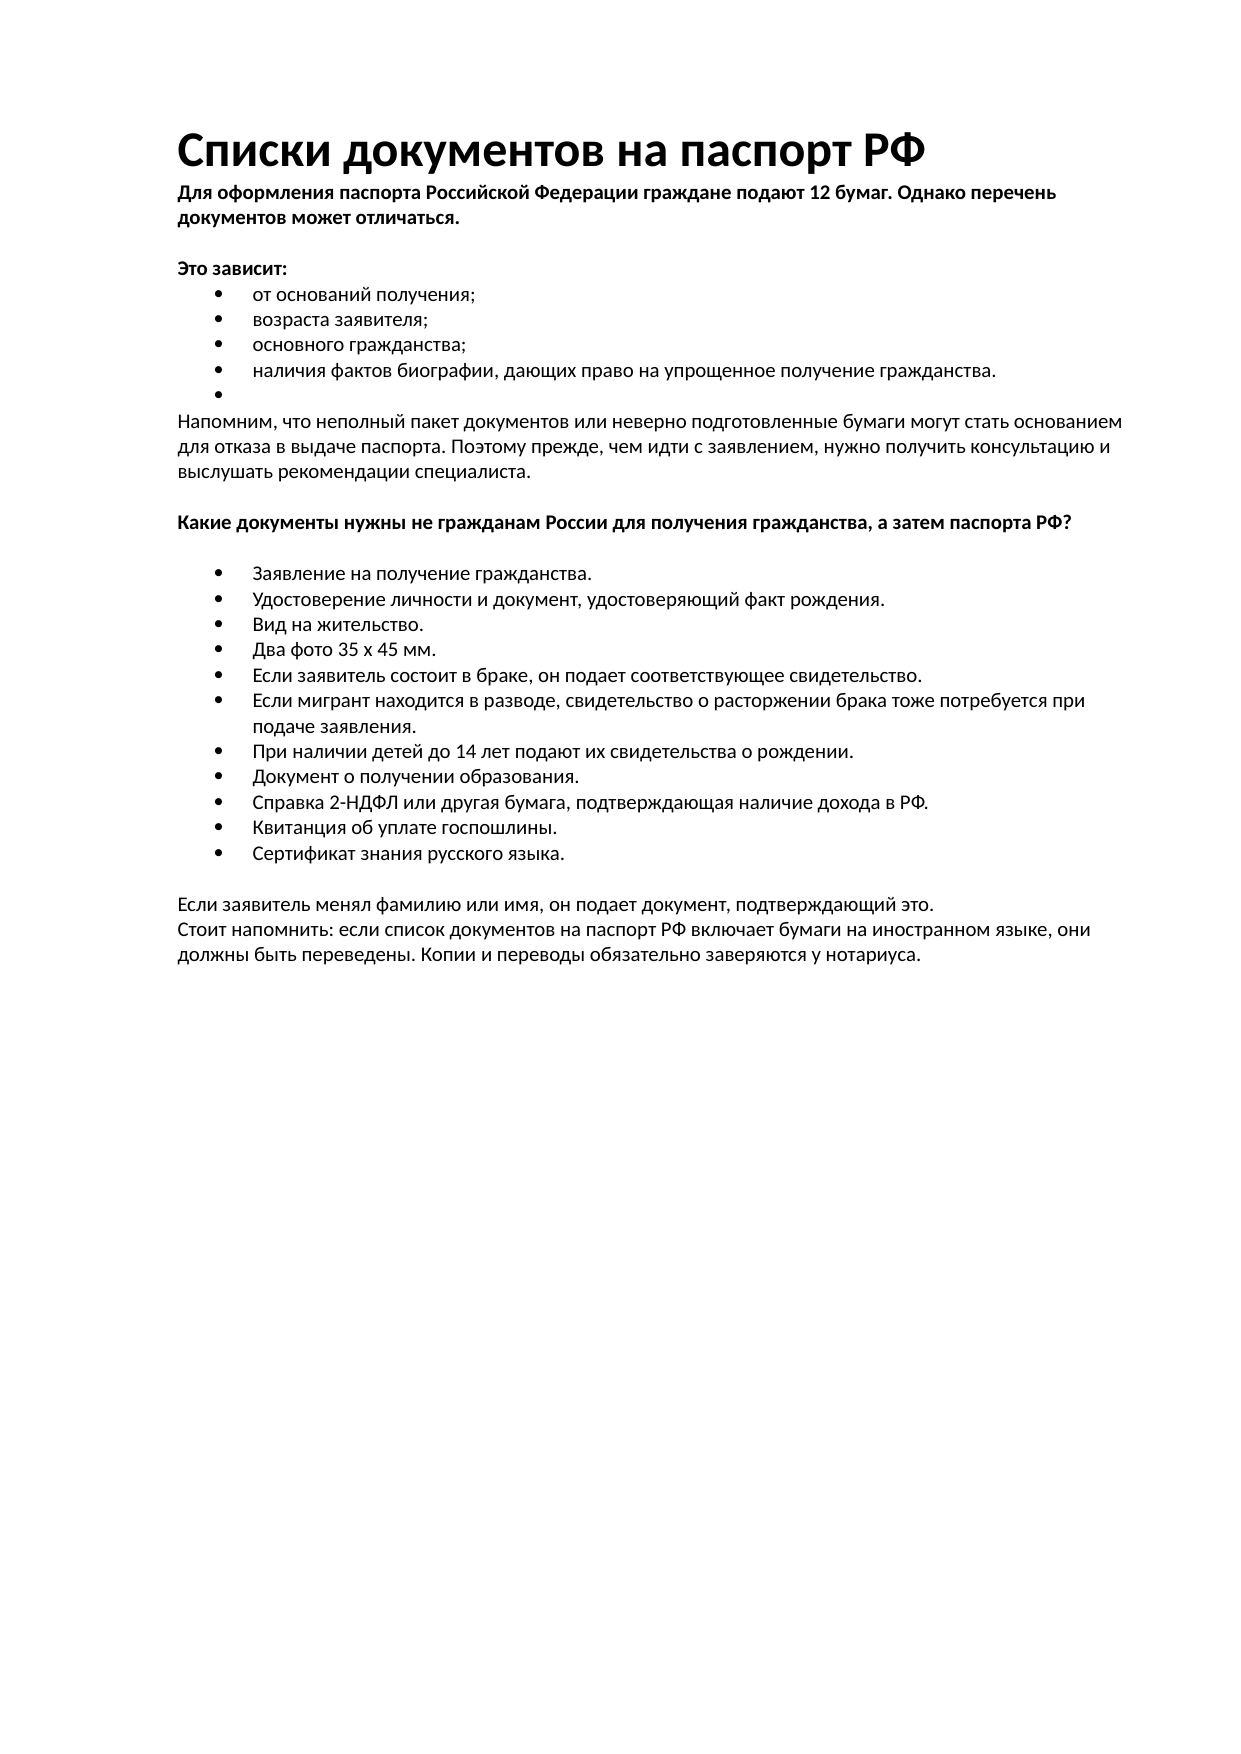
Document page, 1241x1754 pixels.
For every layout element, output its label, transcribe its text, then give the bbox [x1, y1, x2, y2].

list Если мигрант находится в разводе, свидетельство о расторжении брака тоже потребуется при подаче заявления. [215, 687, 1152, 738]
text Если заявитель менял фамилию или имя, он подает документ, подтверждающий это. [177, 891, 1152, 916]
list основного гражданства; [215, 332, 1152, 357]
list Квитанция об уплате госпошлины. [215, 814, 1152, 840]
list Сертификат знания русского языка. [215, 840, 1152, 865]
list Два фото 35 х 45 мм. [215, 637, 1152, 662]
list Заявление на получение гражданства. [215, 560, 1152, 586]
list Вид на жительство. [215, 611, 1152, 637]
list наличия фактов биографии, дающих право на упрощенное получение гражданства. [215, 357, 1152, 382]
list Если заявитель состоит в браке, он подает соответствующее свидетельство. [215, 662, 1152, 687]
text Стоит напомнить: если список документов на паспорт РФ включает бумаги на иностранном языке, они должны быть переведены. Копии и переводы обязательно заверяются у нотариуса. [177, 916, 1152, 967]
list от оснований получения; [215, 281, 1152, 306]
list Документ о получении образования. [215, 764, 1152, 789]
list возраста заявителя; [215, 306, 1152, 332]
text Напомним, что неполный пакет документов или неверно подготовленные бумаги могут стать основанием для отказа в выдаче паспорта. Поэтому прежде, чем идти с заявлением, нужно получить консультацию и выслушать рекомендации специалиста. [177, 408, 1152, 484]
text Это зависит: [177, 255, 1152, 281]
text Для оформления паспорта Российской Федерации граждане подают 12 бумаг. Однако перечень документов может отличаться. [177, 179, 1152, 230]
list При наличии детей до 14 лет подают их свидетельства о рождении. [215, 738, 1152, 764]
text Какие документы нужны не гражданам России для получения гражданства, а затем паспорта РФ? [177, 509, 1152, 535]
text Списки документов на паспорт РФ [177, 118, 1152, 179]
list Справка 2-НДФЛ или другая бумага, подтверждающая наличие дохода в РФ. [215, 789, 1152, 814]
list Удостоверение личности и документ, удостоверяющий факт рождения. [215, 586, 1152, 611]
